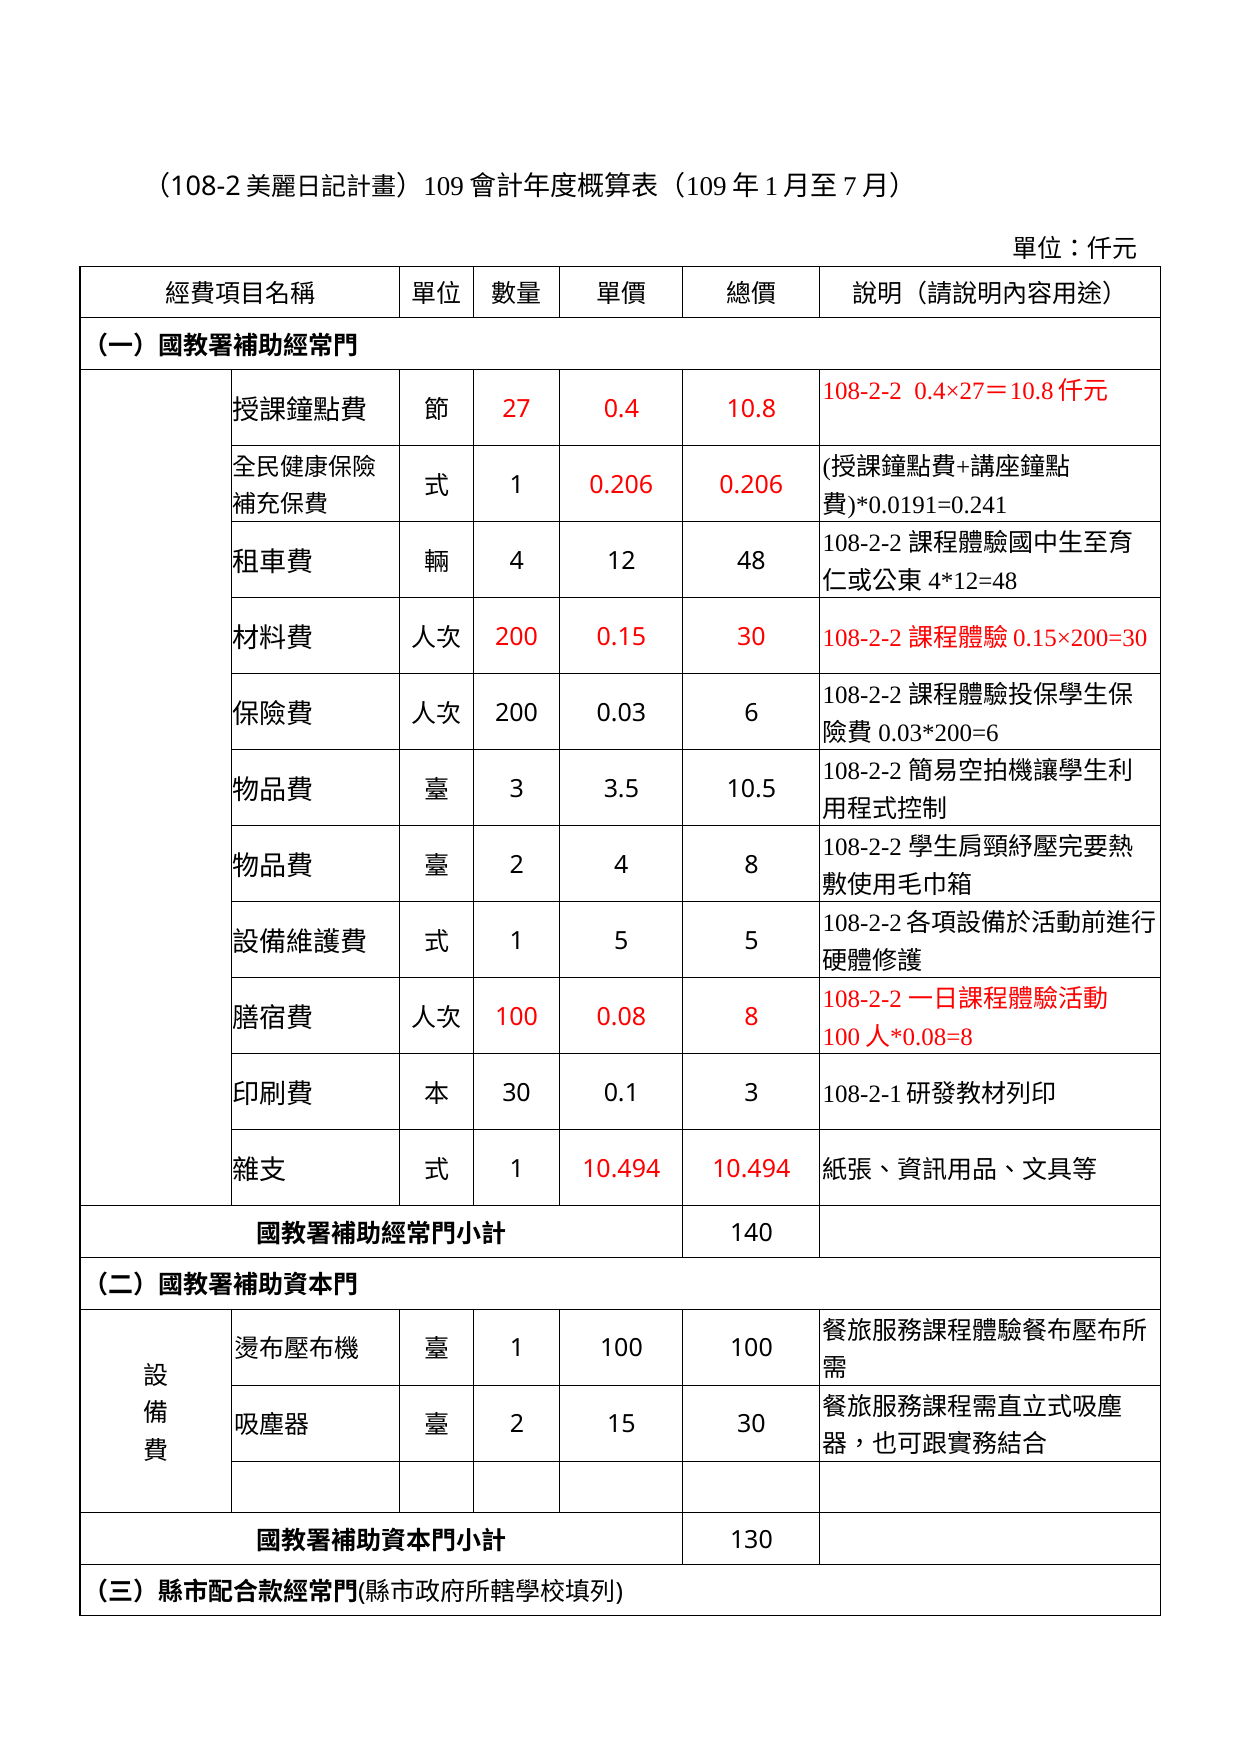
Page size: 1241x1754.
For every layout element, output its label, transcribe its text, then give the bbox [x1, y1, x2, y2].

table_cell 保險費 [232, 674, 399, 749]
table_cell 印刷費 [232, 1054, 399, 1129]
table_cell 15 [560, 1386, 682, 1461]
table_cell 0.4 [560, 370, 682, 445]
table_header 數量 [474, 267, 559, 317]
table_cell 3 [683, 1054, 819, 1129]
table_cell 4 [560, 826, 682, 901]
table_cell 200 [474, 674, 559, 749]
table_cell 108-2-1研發教材列印 [820, 1054, 1160, 1129]
table_cell 27 [474, 370, 559, 445]
table_cell 2 [474, 826, 559, 901]
table_cell 人次 [400, 674, 473, 749]
table_cell 國教署補助資本門小計 [81, 1513, 682, 1564]
table_cell [81, 370, 231, 1205]
table_cell (授課鐘點費+講座鐘點費)*0.0191=0.241 [820, 446, 1160, 521]
table_cell 0.206 [683, 446, 819, 521]
table_cell 設備維護費 [232, 902, 399, 977]
table_cell 30 [474, 1054, 559, 1129]
table_cell 國教署補助經常門小計 [81, 1206, 682, 1257]
table_cell 設 備 費 [81, 1310, 231, 1512]
table_cell 108-2-2 課程體驗投保學生保險費 0.03*200=6 [820, 674, 1160, 749]
table_cell 全民健康保險補充保費 [232, 446, 399, 521]
table_cell 100 [560, 1310, 682, 1384]
table_cell 108-2-2 課程體驗國中生至育仁或公東 4*12=48 [820, 522, 1160, 597]
table_cell 108-2-2 0.4×27＝10.8仟元 [820, 370, 1160, 445]
table_cell 0.03 [560, 674, 682, 749]
table_cell 雜支 [232, 1130, 399, 1205]
table_cell 吸塵器 [232, 1386, 399, 1461]
table_cell （三）縣市配合款經常門(縣市政府所轄學校填列) [81, 1565, 1160, 1615]
table_cell 4 [474, 522, 559, 597]
table_cell 人次 [400, 598, 473, 673]
table_cell 物品費 [232, 750, 399, 825]
table_cell 10.494 [560, 1130, 682, 1205]
table_cell 100 [474, 978, 559, 1053]
table_cell [820, 1206, 1160, 1257]
table_cell [683, 1462, 819, 1512]
table_cell 租車費 [232, 522, 399, 597]
table_cell 200 [474, 598, 559, 673]
table_cell 1 [474, 1130, 559, 1205]
table_cell 節 [400, 370, 473, 445]
table_cell [820, 1462, 1160, 1512]
table_cell 0.15 [560, 598, 682, 673]
table_cell 108-2-2 一日課程體驗活動 100人*0.08=8 [820, 978, 1160, 1053]
table_cell 本 [400, 1054, 473, 1129]
table_cell 物品費 [232, 826, 399, 901]
table_cell 10.5 [683, 750, 819, 825]
table_cell [560, 1462, 682, 1512]
table_cell [400, 1462, 473, 1512]
table_cell 臺 [400, 1310, 473, 1384]
table_cell 108-2-2 課程體驗0.15×200=30 [820, 598, 1160, 673]
table_cell 授課鐘點費 [232, 370, 399, 445]
table_cell 100 [683, 1310, 819, 1384]
table_header 經費項目名稱 [81, 267, 399, 317]
table_cell 6 [683, 674, 819, 749]
table_cell [820, 1513, 1160, 1564]
table_cell 0.1 [560, 1054, 682, 1129]
table_cell [474, 1462, 559, 1512]
table_cell 48 [683, 522, 819, 597]
table_cell 臺 [400, 826, 473, 901]
table_cell 燙布壓布機 [232, 1310, 399, 1384]
table_cell 0.206 [560, 446, 682, 521]
table_cell 膳宿費 [232, 978, 399, 1053]
table_cell 餐旅服務課程體驗餐布壓布所需 [820, 1310, 1160, 1384]
table_cell 108-2-2 簡易空拍機讓學生利用程式控制 [820, 750, 1160, 825]
table_cell [232, 1462, 399, 1512]
table_cell 3 [474, 750, 559, 825]
table_cell 10.494 [683, 1130, 819, 1205]
table_cell 臺 [400, 1386, 473, 1461]
table_cell 1 [474, 446, 559, 521]
table_cell 5 [560, 902, 682, 977]
text 單位：仟元 [481, 228, 1137, 266]
table_cell 紙張、資訊用品、文具等 [820, 1130, 1160, 1205]
table_cell 式 [400, 902, 473, 977]
table_cell 3.5 [560, 750, 682, 825]
table_cell 10.8 [683, 370, 819, 445]
table_cell 108-2-2各項設備於活動前進行硬體修護 [820, 902, 1160, 977]
text （108-2美麗日記計畫）109會計年度概算表（109年1月至7月） [143, 146, 1122, 221]
table_cell 12 [560, 522, 682, 597]
table_cell 臺 [400, 750, 473, 825]
table_cell 30 [683, 598, 819, 673]
table_cell 140 [683, 1206, 819, 1257]
table_cell 1 [474, 1310, 559, 1384]
table_cell 餐旅服務課程需直立式吸塵器，也可跟實務結合 [820, 1386, 1160, 1461]
table_cell 5 [683, 902, 819, 977]
table_cell 輛 [400, 522, 473, 597]
table_cell （一）國教署補助經常門 [81, 318, 1160, 369]
table_cell 30 [683, 1386, 819, 1461]
table_header 單價 [560, 267, 682, 317]
table_cell 式 [400, 1130, 473, 1205]
table_cell 130 [683, 1513, 819, 1564]
table_header 總價 [683, 267, 819, 317]
table_cell 8 [683, 826, 819, 901]
table_cell 材料費 [232, 598, 399, 673]
table_cell 1 [474, 902, 559, 977]
table_cell 8 [683, 978, 819, 1053]
table_cell 人次 [400, 978, 473, 1053]
table_cell 108-2-2 學生肩頸紓壓完要熱敷使用毛巾箱 [820, 826, 1160, 901]
table_cell 式 [400, 446, 473, 521]
table_cell 2 [474, 1386, 559, 1461]
table_header 說明（請說明內容用途） [820, 267, 1160, 317]
table_header 單位 [400, 267, 473, 317]
table_cell （二）國教署補助資本門 [81, 1258, 1160, 1308]
table_cell 0.08 [560, 978, 682, 1053]
